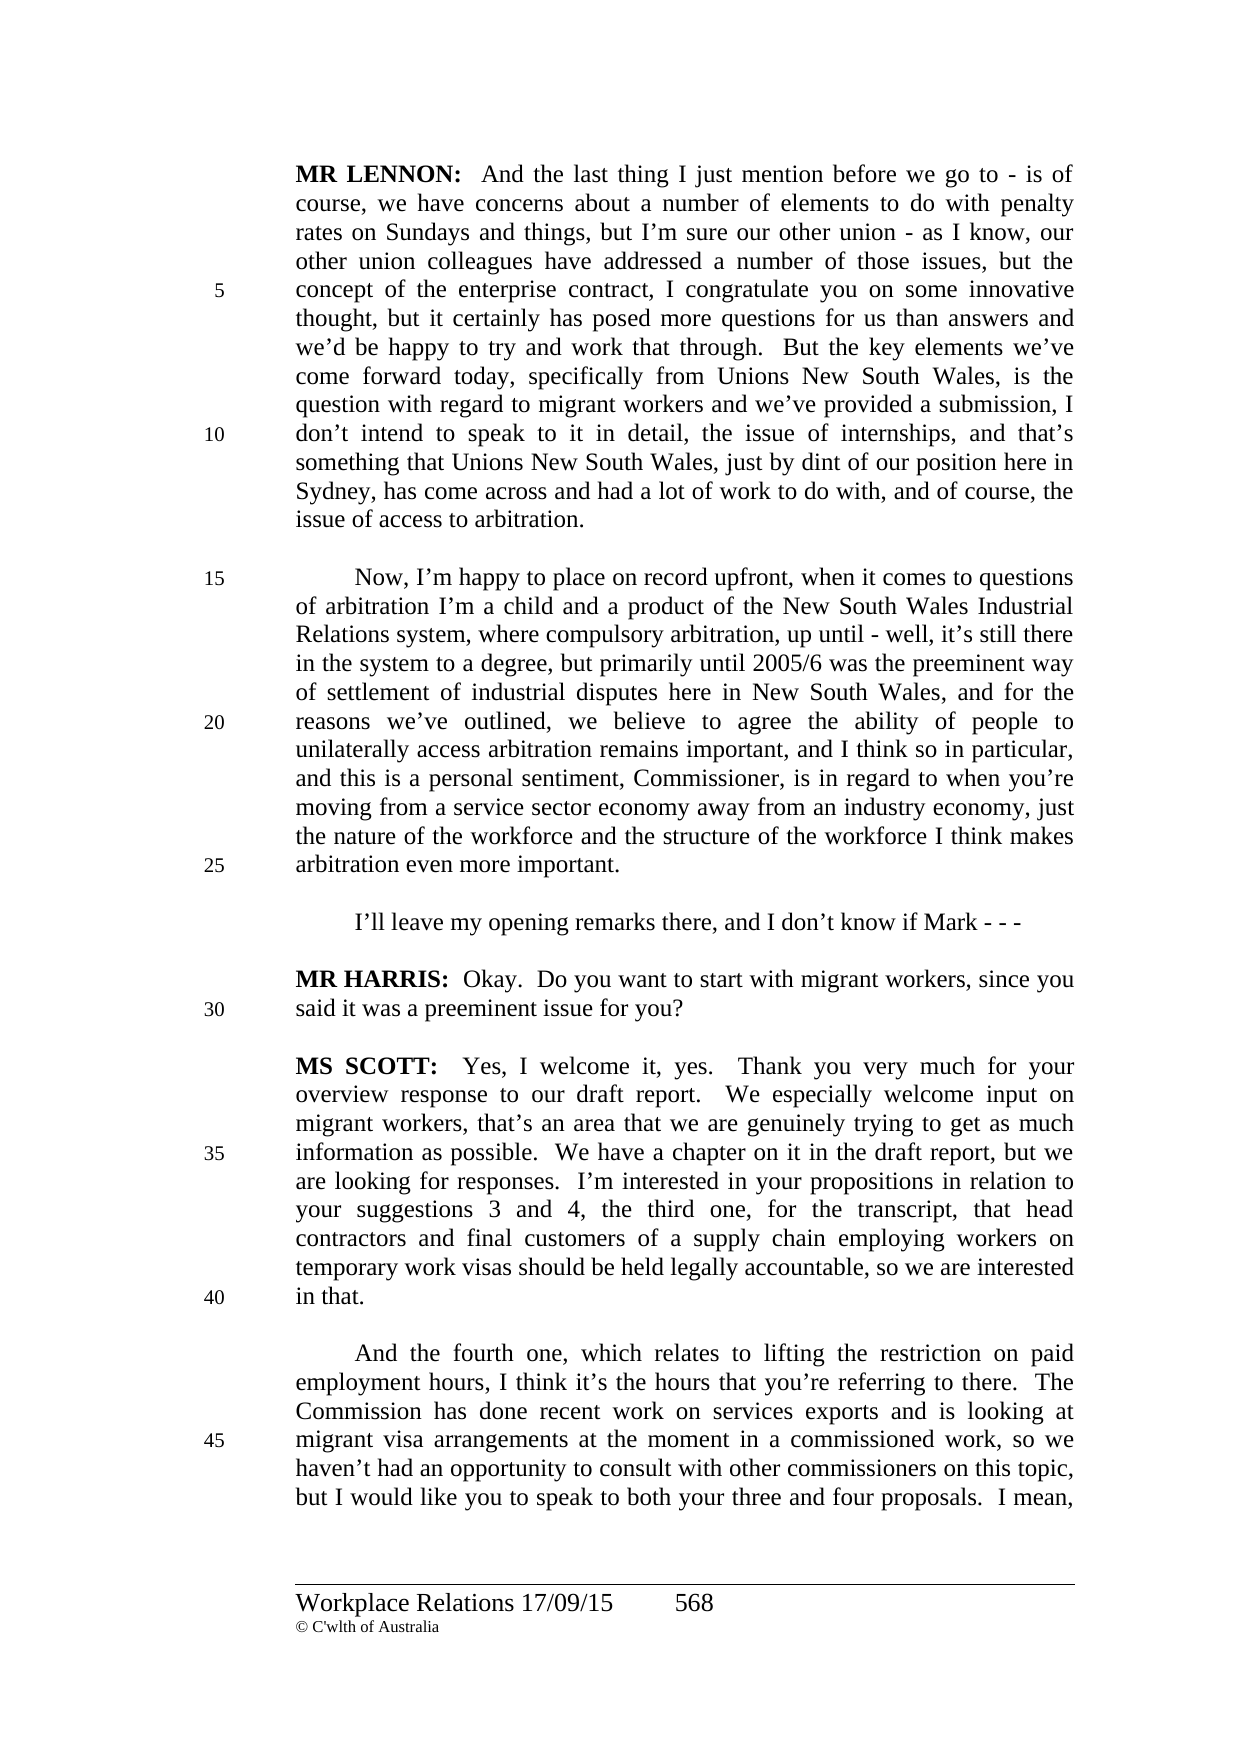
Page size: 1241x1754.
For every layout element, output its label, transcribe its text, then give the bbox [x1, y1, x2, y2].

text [295, 1338, 1075, 1511]
text MR LENNON: And the last thing I just mention before we go to - is of course, we have concerns about a number of elements to do with penalty rates on Sundays and things, but I’m sure our other union - as I know, our other union colleagues have addressed a number of those issues, but the concept of the enterprise contract, I congratulate you on some innovative thought, but it certainly has posed more questions for us than answers and we’d be happy to try and work that through. But the key elements we’ve come forward today, specifically from Unions New South Wales, is the question with regard to migrant workers and we’ve provided a submission, I don’t intend to speak to it in detail, the issue of internships, and that’s something that Unions New South Wales, just by dint of our position here in Sydney, has come across and had a lot of work to do with, and of course, the issue of access to arbitration. [295, 159, 1075, 533]
text MS SCOTT: Yes, I welcome it, yes. Thank you very much for your overview response to our draft report. We especially welcome input on migrant workers, that’s an area that we are genuinely trying to get as much information as possible. We have a chapter on it in the draft report, but we are looking for responses. I’m interested in your propositions in relation to your suggestions 3 and 4, the third one, for the transcript, that head contractors and final customers of a supply chain employing workers on temporary work visas should be held legally accountable, so we are interested in that. [295, 1051, 1075, 1309]
text MR HARRIS: Okay. Do you want to start with migrant workers, since you said it was a preeminent issue for you? [295, 964, 1075, 1022]
text I’ll leave my opening remarks there, and I don’t know if Mark - - - [295, 907, 1075, 936]
text Now, I’m happy to place on record upfront, when it comes to questions of arbitration I’m a child and a product of the New South Wales Industrial Relations system, where compulsory arbitration, up until - well, it’s still there in the system to a degree, but primarily until 2005/6 was the preeminent way of settlement of industrial disputes here in New South Wales, and for the reasons we’ve outlined, we believe to agree the ability of people to unilaterally access arbitration remains important, and I think so in particular, and this is a personal sentiment, Commissioner, is in regard to when you’re moving from a service sector economy away from an industry economy, just the nature of the workforce and the structure of the workforce I think makes arbitration even more important. [295, 562, 1075, 878]
